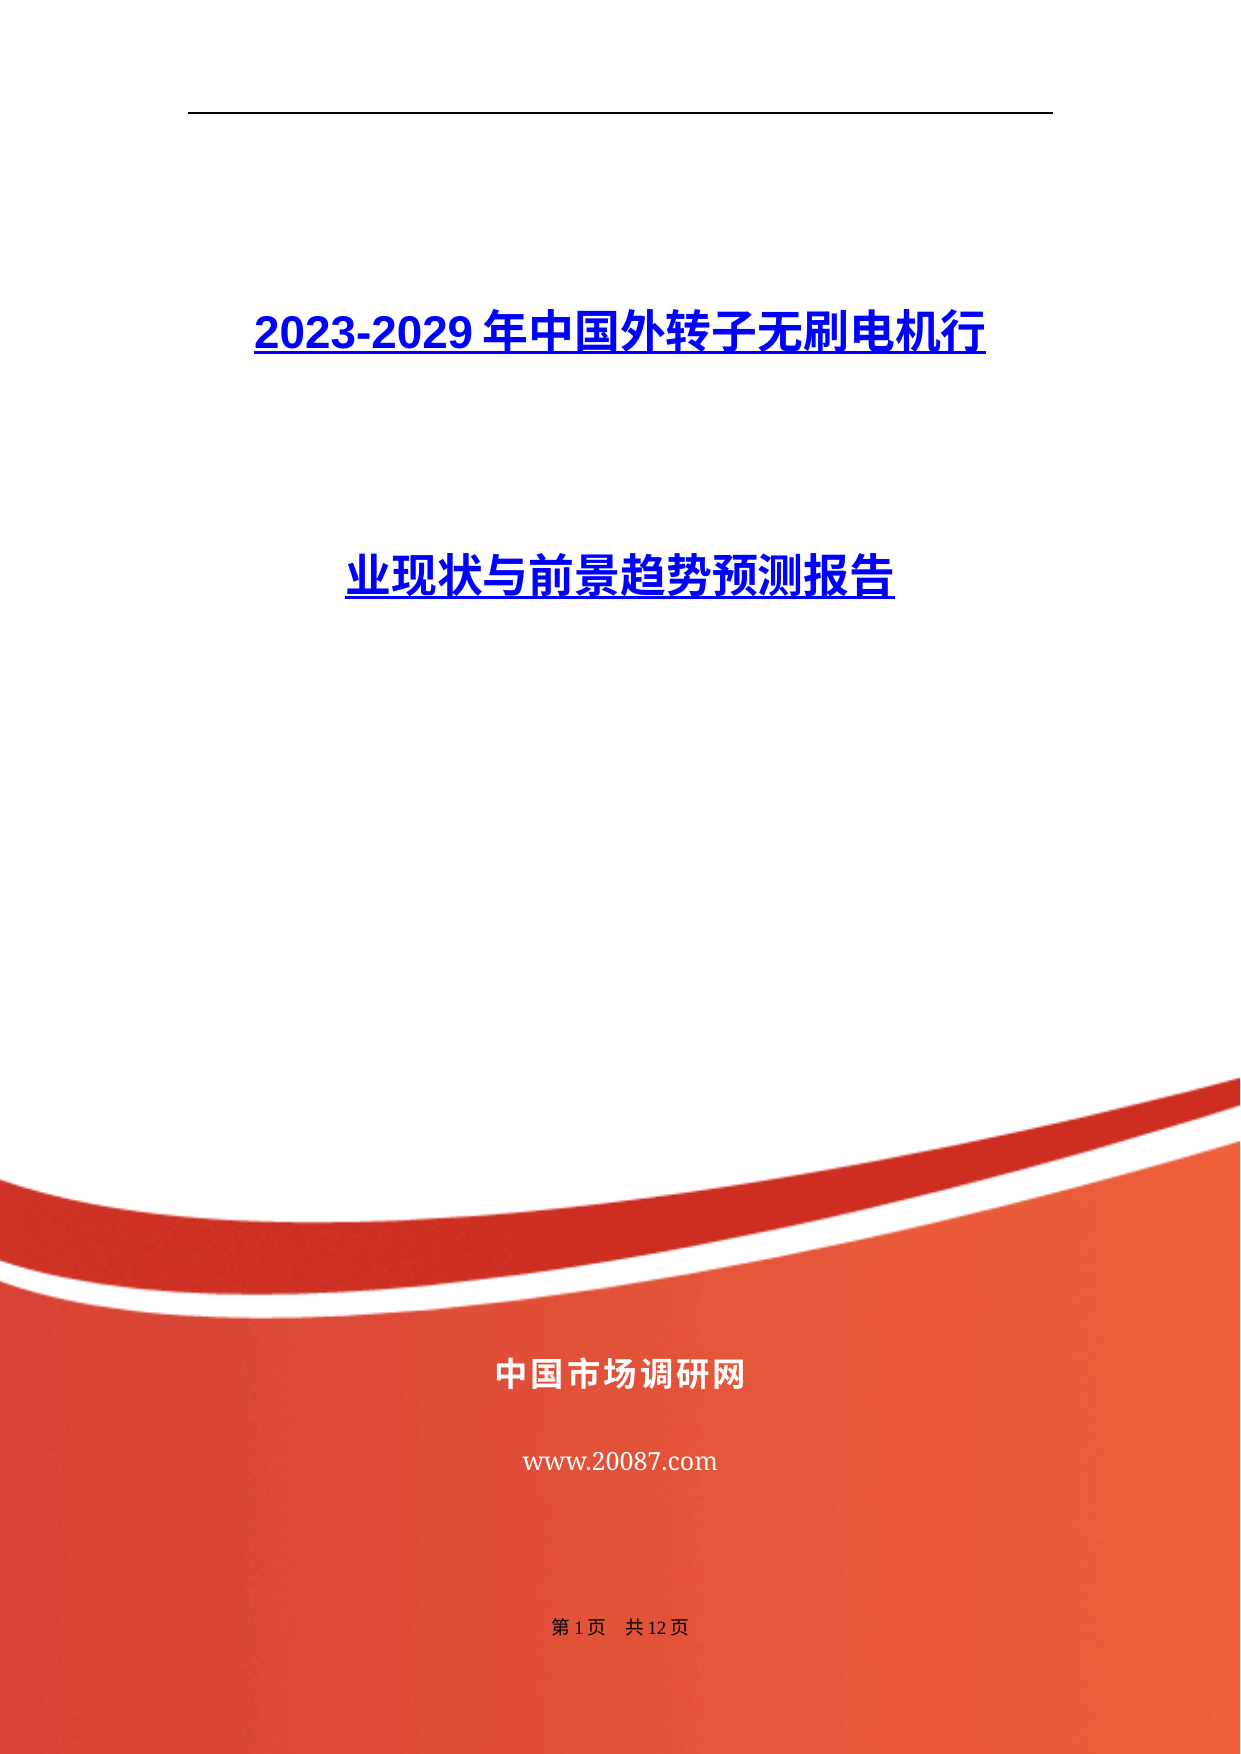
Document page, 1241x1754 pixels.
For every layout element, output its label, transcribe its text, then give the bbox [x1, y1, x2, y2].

text www.20087.com [187, 1428, 1053, 1493]
subtitle 中国市场调研网 [187, 1339, 1053, 1404]
picture [0, 1006, 1241, 1754]
table_header 2023-2029年中国外转子无刷电机行业现状与前景趋势预测报告 [188, 207, 1053, 773]
